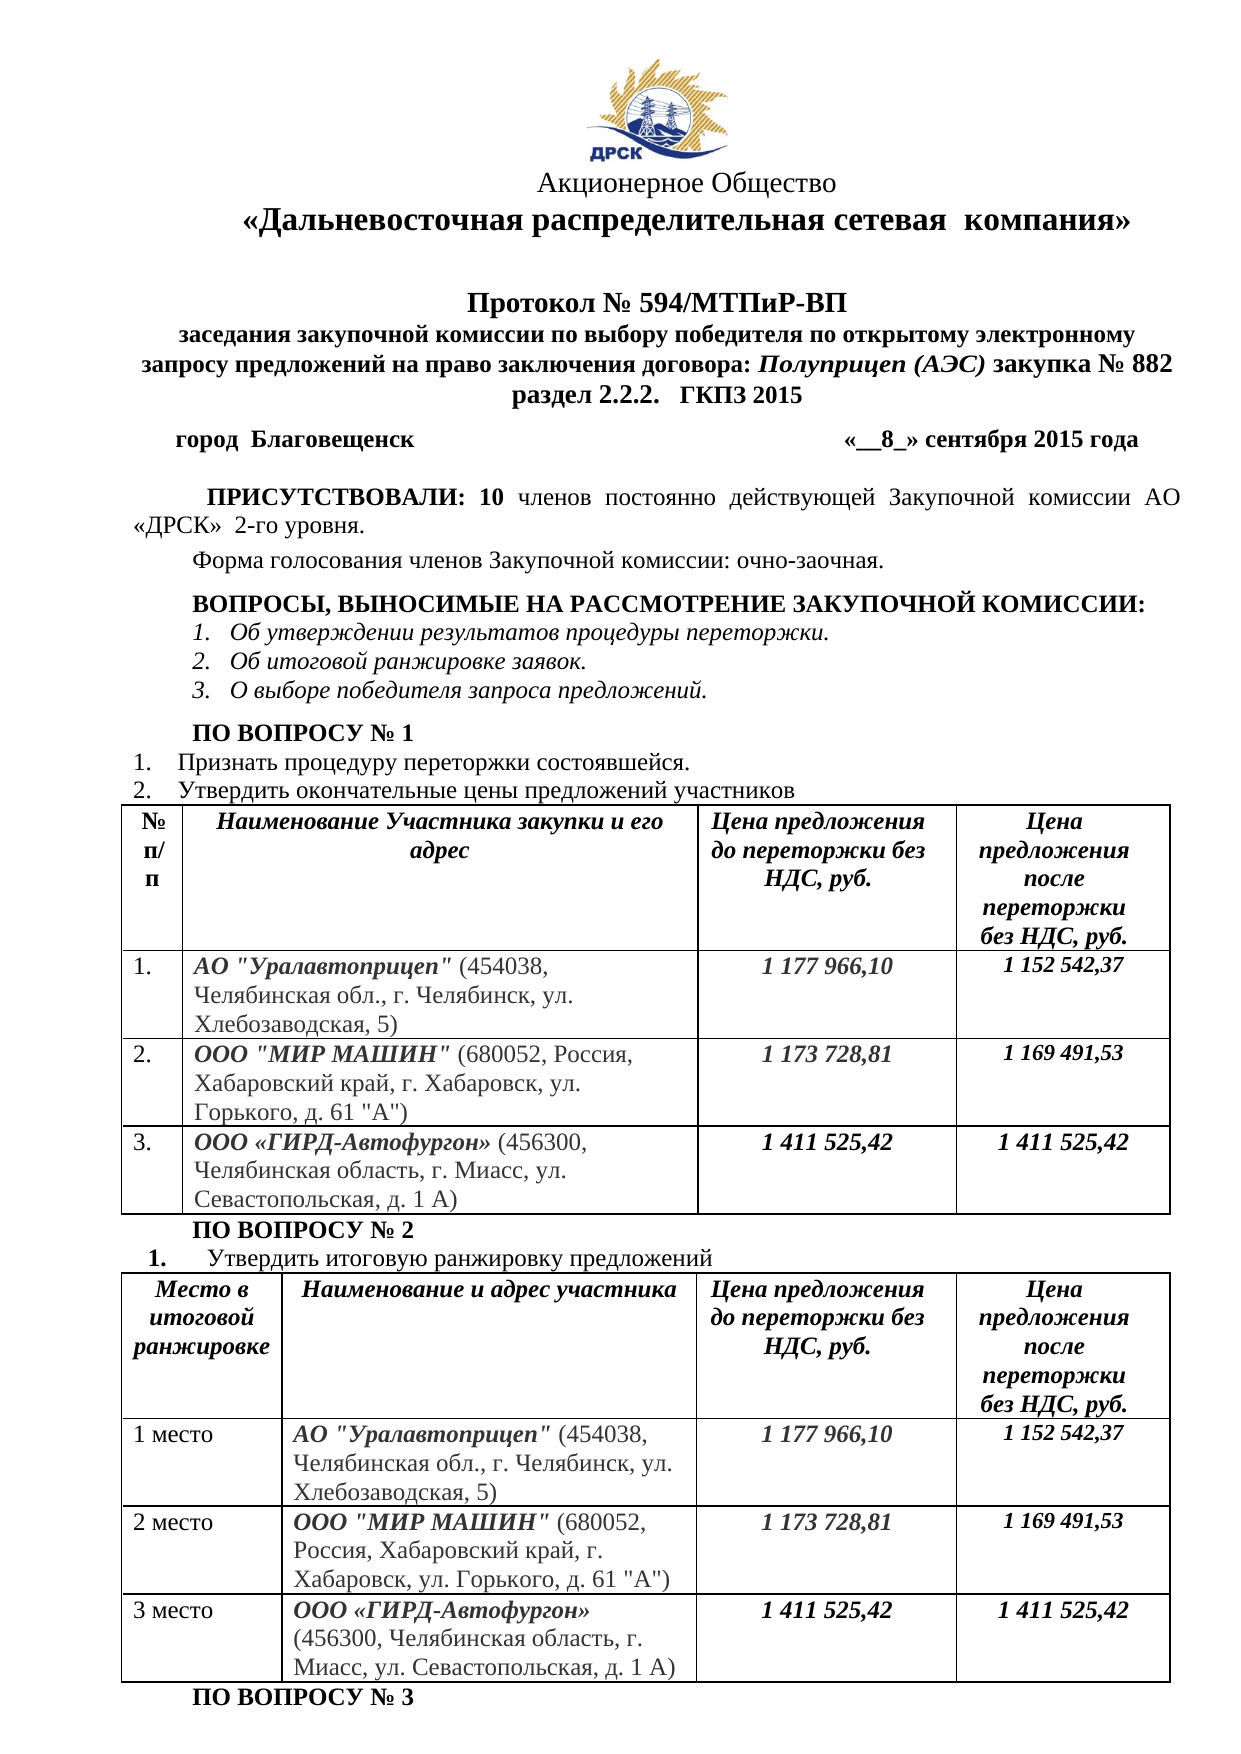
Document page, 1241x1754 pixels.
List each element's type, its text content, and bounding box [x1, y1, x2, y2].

list заседания закупочной комиссии по выбору победителя по открытому электронному запросу предложений на право заключения договора: Полуприцеп (АЭС) закупка № 882 раздел 2.2.2. ГКПЗ 2015 [133, 319, 1181, 410]
table_cell 1 169 491,53 [957, 1507, 1169, 1593]
table_cell ООО «ГИРД-Автофургон» (456300, Челябинская область, г. Миасс, ул. Севастопольская, д. 1 А) [283, 1595, 696, 1681]
text ПО ВОПРОСУ № 2 [133, 1215, 1181, 1243]
list Признать процедуру переторжки состоявшейся. [133, 747, 1181, 776]
table_cell 1 411 525,42 [697, 1595, 956, 1681]
table_header город Благовещенск [164, 424, 707, 456]
table_cell 1 169 491,53 [957, 1039, 1169, 1125]
table_cell 1 173 728,81 [699, 1039, 956, 1125]
table_cell ООО «ГИРД-Автофургон» (456300, Челябинская область, г. Миасс, ул. Севастопольская, д. 1 А) [183, 1127, 697, 1213]
picture [586, 59, 729, 166]
table_header Место в итоговой ранжировке [122, 1274, 281, 1417]
table_cell 1 177 966,10 [697, 1419, 956, 1505]
table_cell 1. [122, 951, 182, 1037]
list ПРИСУТСТВОВАЛИ: 10 членов постоянно действующей Закупочной комиссии АО «ДРСК» 2-го уровня. [133, 482, 1181, 539]
table_cell 1 173 728,81 [697, 1507, 956, 1593]
list О выборе победителя запроса предложений. [192, 675, 1181, 704]
table_header «__8_» сентября 2015 года [707, 424, 1150, 456]
text ПО ВОПРОСУ № 3 [133, 1682, 1181, 1711]
table_cell АО "Уралавтоприцеп" (454038, Челябинская обл., г. Челябинск, ул. Хлебозаводская, 5) [183, 951, 697, 1037]
table_header № п/п [122, 806, 182, 950]
list Форма голосования членов Закупочной комиссии: очно-заочная. [133, 546, 1181, 574]
table_cell 2 место [122, 1506, 281, 1593]
table_cell 1 152 542,37 [957, 1419, 1169, 1505]
table_cell 3. [122, 1126, 182, 1213]
table_header Цена предложения после переторжки без НДС, руб. [957, 806, 1169, 950]
table_cell 1 место [122, 1419, 281, 1505]
table_header Наименование Участника закупки и его адрес [183, 806, 697, 950]
list Об итоговой ранжировке заявок. [192, 646, 1181, 675]
list Протокол № 594/МТПиР-ВП [133, 285, 1181, 319]
table_cell ООО "МИР МАШИН" (680052, Россия, Хабаровский край, г. Хабаровск, ул. Горького, д. 61 "А") [183, 1039, 697, 1125]
text ВОПРОСЫ, ВЫНОСИМЫЕ НА РАССМОТРЕНИЕ ЗАКУПОЧНОЙ КОМИССИИ: [133, 589, 1181, 617]
table_cell АО "Уралавтоприцеп" (454038, Челябинская обл., г. Челябинск, ул. Хлебозаводская, 5) [283, 1419, 696, 1505]
text ПО ВОПРОСУ № 1 [133, 718, 1181, 747]
table_cell 2. [122, 1039, 182, 1125]
table_header Цена предложения после переторжки без НДС, руб. [957, 1274, 1169, 1417]
table_cell ООО "МИР МАШИН" (680052, Россия, Хабаровский край, г. Хабаровск, ул. Горького, д. 61 "А") [283, 1507, 696, 1593]
table_cell 1 411 525,42 [699, 1127, 956, 1213]
list Об утверждении результатов процедуры переторжки. [192, 617, 1181, 646]
text Акционерное Общество [133, 165, 1181, 199]
table_header Наименование и адрес участника [283, 1274, 696, 1417]
list Утвердить окончательные цены предложений участников [133, 776, 1181, 804]
table_cell 1 152 542,37 [957, 951, 1169, 1037]
table_header Цена предложения до переторжки без НДС, руб. [699, 806, 956, 950]
table_cell 1 411 525,42 [957, 1127, 1169, 1213]
table_header Цена предложения до переторжки без НДС, руб. [697, 1274, 956, 1417]
table_cell 3 место [122, 1594, 281, 1681]
table_cell 1 411 525,42 [957, 1595, 1169, 1681]
table_cell 1 177 966,10 [699, 951, 956, 1037]
text «Дальневосточная распределительная сетевая компания» [133, 199, 1181, 237]
list Утвердить итоговую ранжировку предложений [133, 1243, 1181, 1272]
